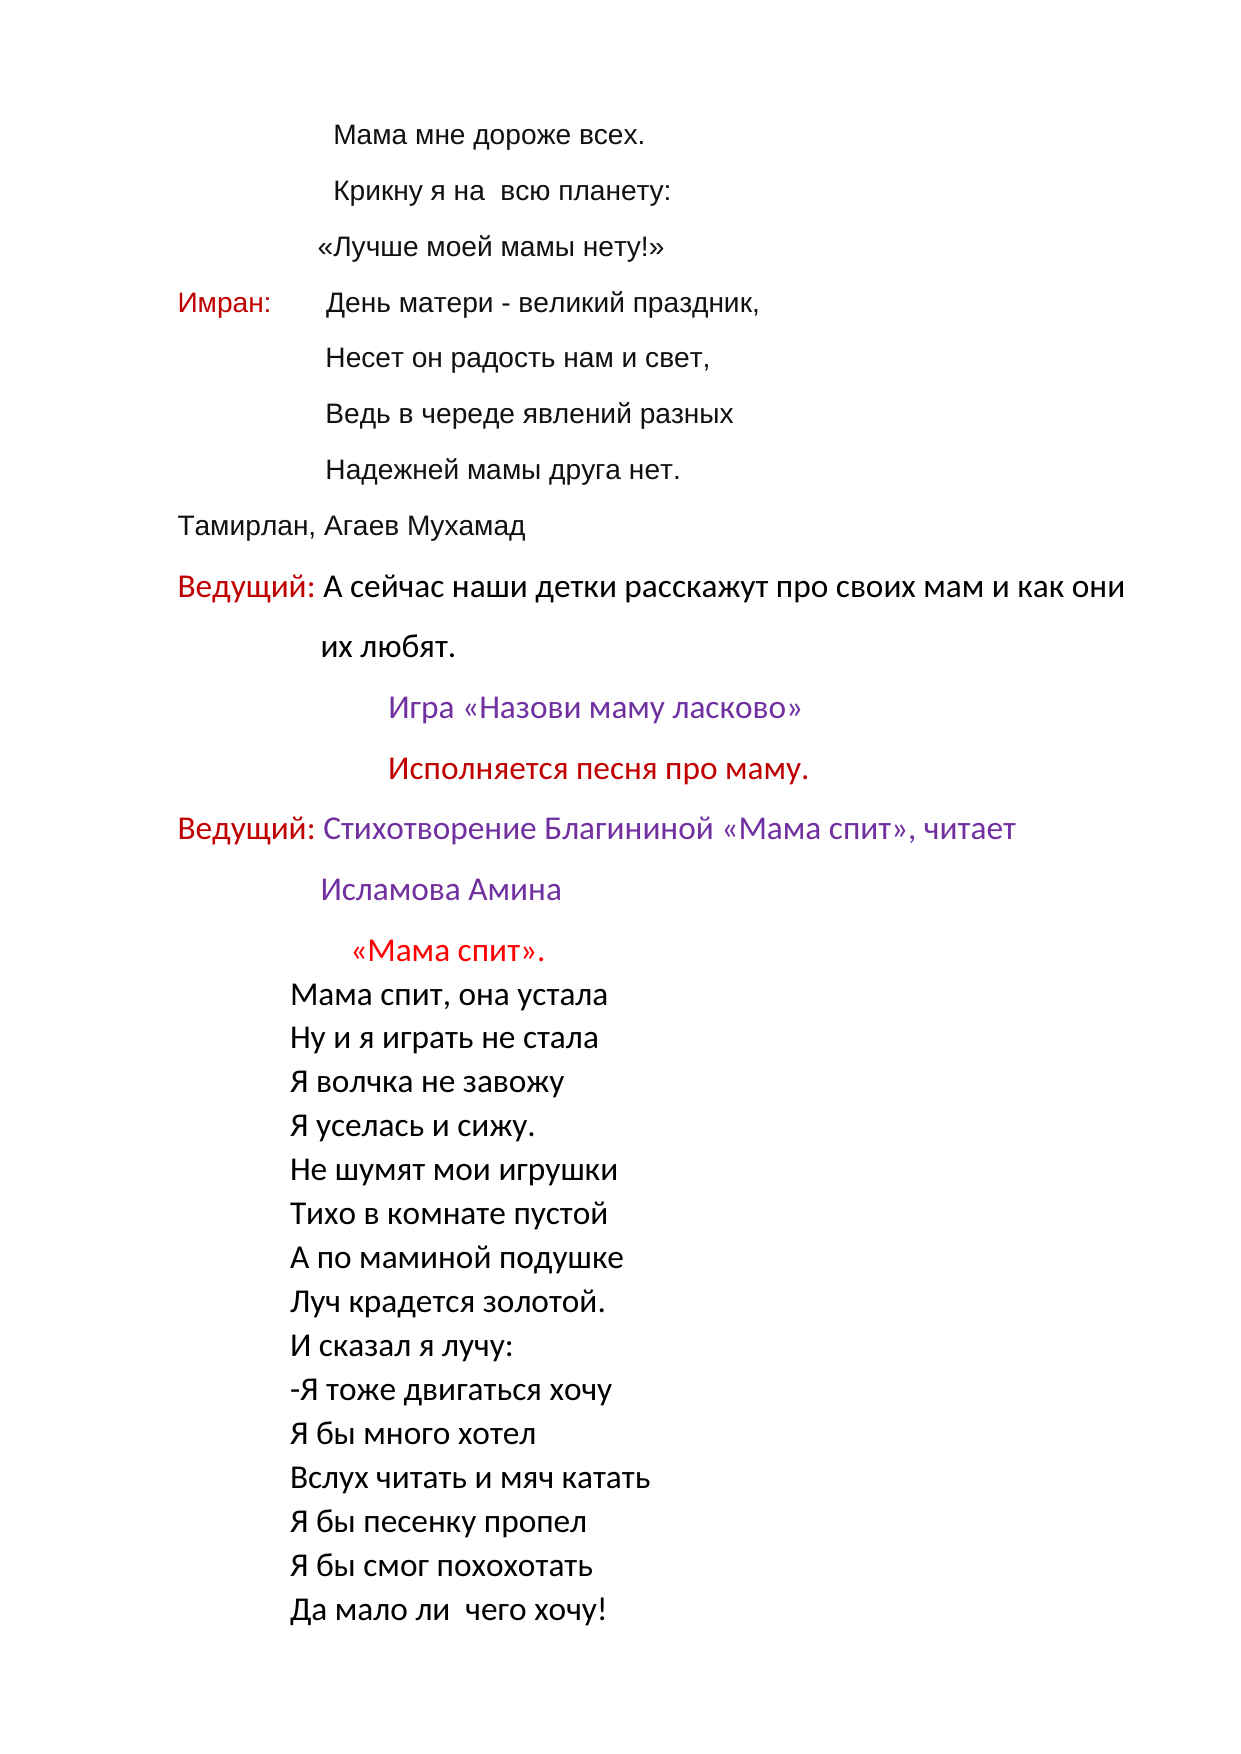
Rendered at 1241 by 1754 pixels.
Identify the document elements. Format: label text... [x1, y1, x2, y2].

text Ведущий: А сейчас наши детки расскажут про своих мам и как они [177, 565, 1152, 606]
text Ведущий: Стихотворение Благининой «Мама спит», читает [177, 807, 1152, 848]
list Я уселась и сижу. [290, 1104, 1152, 1145]
text «Лучше моей мамы нету!» [177, 230, 1152, 262]
text Надежней мамы друга нет. [177, 453, 1152, 486]
list А по маминой подушке [290, 1236, 1152, 1277]
text Мама мне дороже всех. [177, 118, 1152, 151]
list -Я тоже двигаться хочу [290, 1368, 1152, 1409]
text Несет он радость нам и свет, [177, 341, 1152, 374]
text Тамирлан, Агаев Мухамад [177, 509, 1152, 541]
list Да мало ли чего хочу! [290, 1588, 1152, 1629]
text их любят. [177, 625, 1152, 666]
text Имран: День матери - великий праздник, [177, 286, 1152, 318]
text Исламова Амина [177, 868, 1152, 909]
text Исполняется песня про маму. [177, 747, 1152, 787]
list Я бы смог похохотать [290, 1544, 1152, 1585]
text Ведь в череде явлений разных [177, 397, 1152, 430]
list «Мама спит». [252, 928, 1152, 969]
list Не шумят мои игрушки [290, 1148, 1152, 1189]
list Ну и я играть не стала [290, 1016, 1152, 1057]
list Луч крадется золотой. [290, 1280, 1152, 1321]
list Я бы много хотел [290, 1412, 1152, 1453]
list Я волчка не завожу [290, 1060, 1152, 1101]
list Я бы песенку пропел [290, 1500, 1152, 1541]
list И сказал я лучу: [290, 1324, 1152, 1365]
text Крикну я на всю планету: [177, 174, 1152, 206]
list Вслух читать и мяч катать [290, 1456, 1152, 1497]
text Игра «Назови маму ласково» [177, 686, 1152, 727]
list Тихо в комнате пустой [290, 1192, 1152, 1233]
list Мама спит, она устала [290, 972, 1152, 1013]
